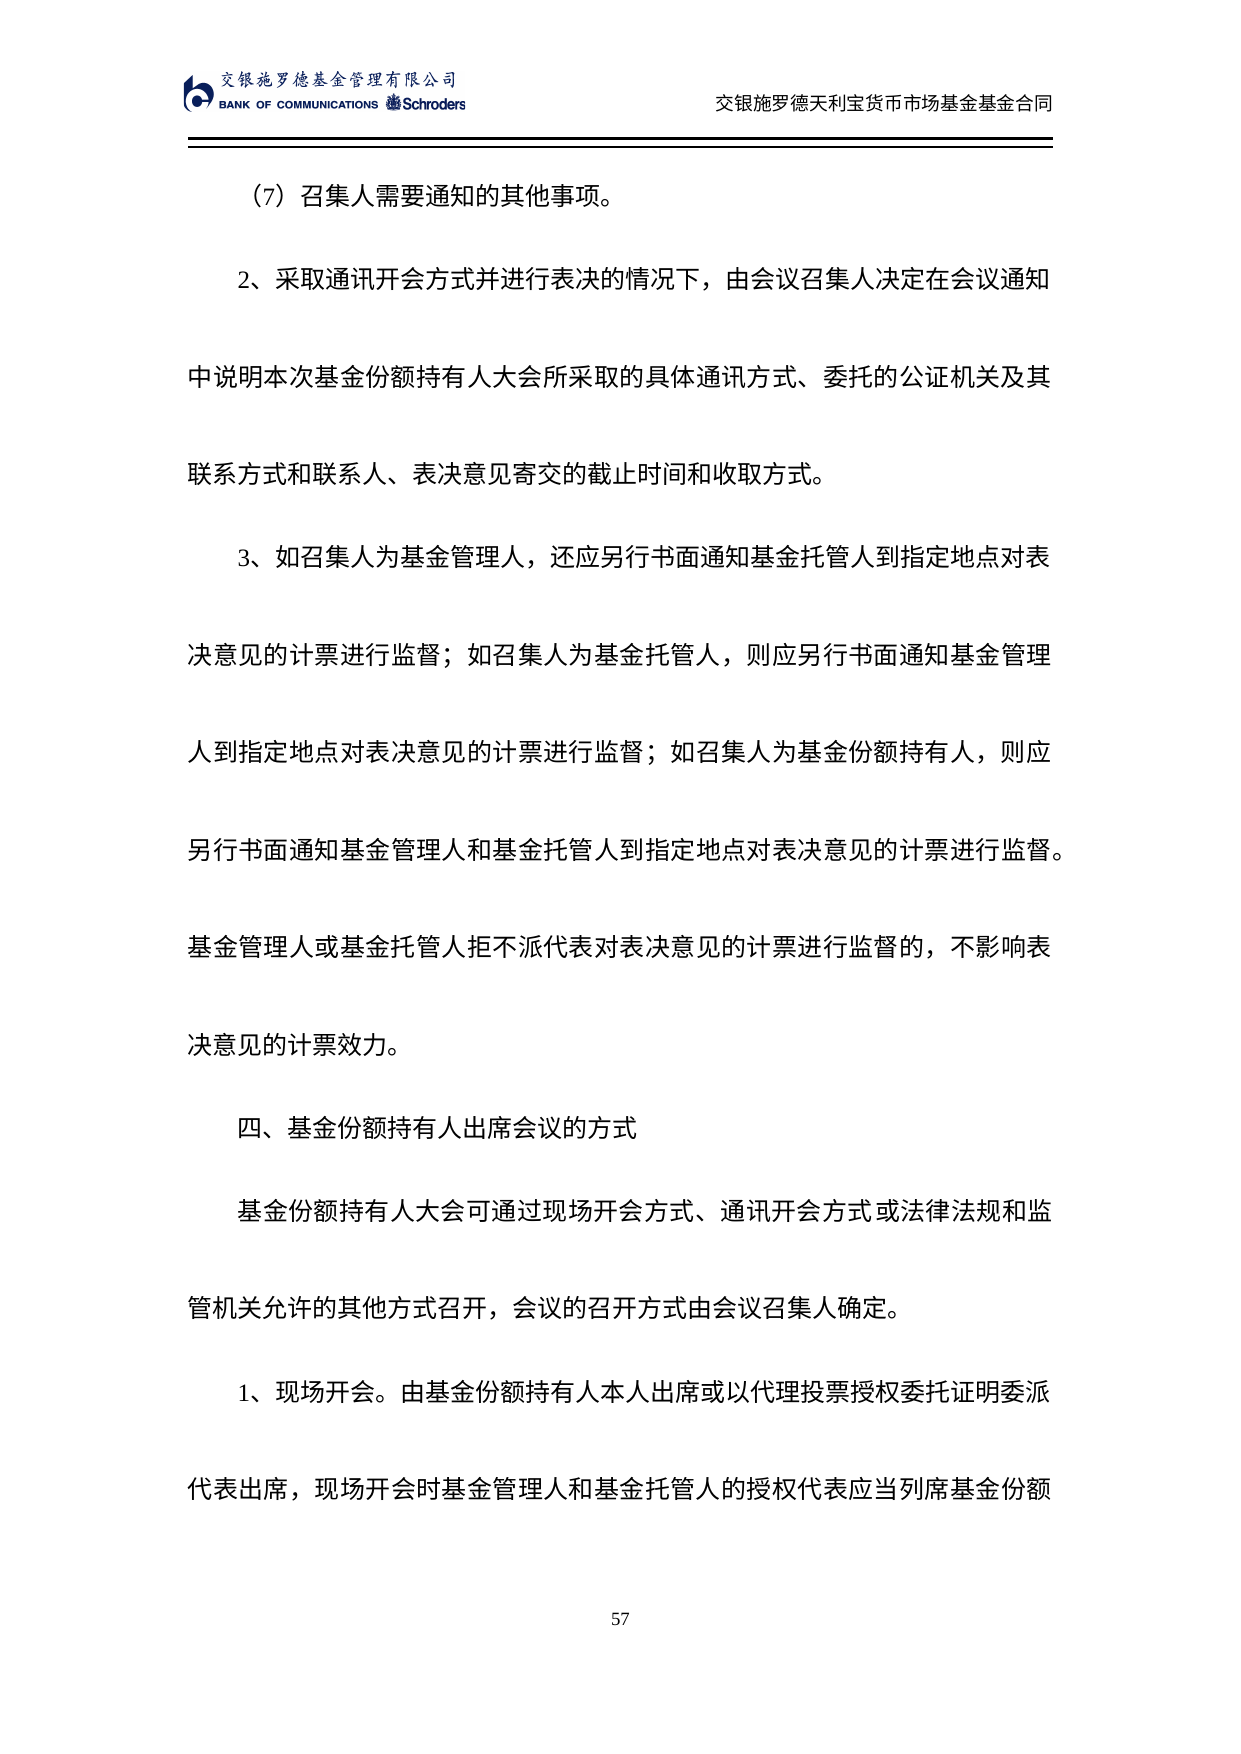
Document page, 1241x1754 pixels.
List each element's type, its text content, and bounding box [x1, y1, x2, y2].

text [187, 1358, 1053, 1520]
text （7）召集人需要通知的其他事项。 [187, 162, 1053, 227]
text 四、基金份额持有人出席会议的方式 [187, 1094, 1053, 1159]
picture [183, 71, 466, 112]
text 基金份额持有人大会可通过现场开会方式、通讯开会方式或法律法规和监管机关允许的其他方式召开，会议的召开方式由会议召集人确定。 [187, 1177, 1053, 1339]
text 2、采取通讯开会方式并进行表决的情况下，由会议召集人决定在会议通知中说明本次基金份额持有人大会所采取的具体通讯方式、委托的公证机关及其联系方式和联系人、表决意见寄交的截止时间和收取方式。 [187, 245, 1053, 505]
text 3、如召集人为基金管理人，还应另行书面通知基金托管人到指定地点对表决意见的计票进行监督；如召集人为基金托管人，则应另行书面通知基金管理人到指定地点对表决意见的计票进行监督；如召集人为基金份额持有人，则应另行书面通知基金管理人和基金托管人到指定地点对表决意见的计票进行监督。基金管理人或基金托管人拒不派代表对表决意见的计票进行监督的，不影响表决意见的计票效力。 [187, 523, 1053, 1076]
